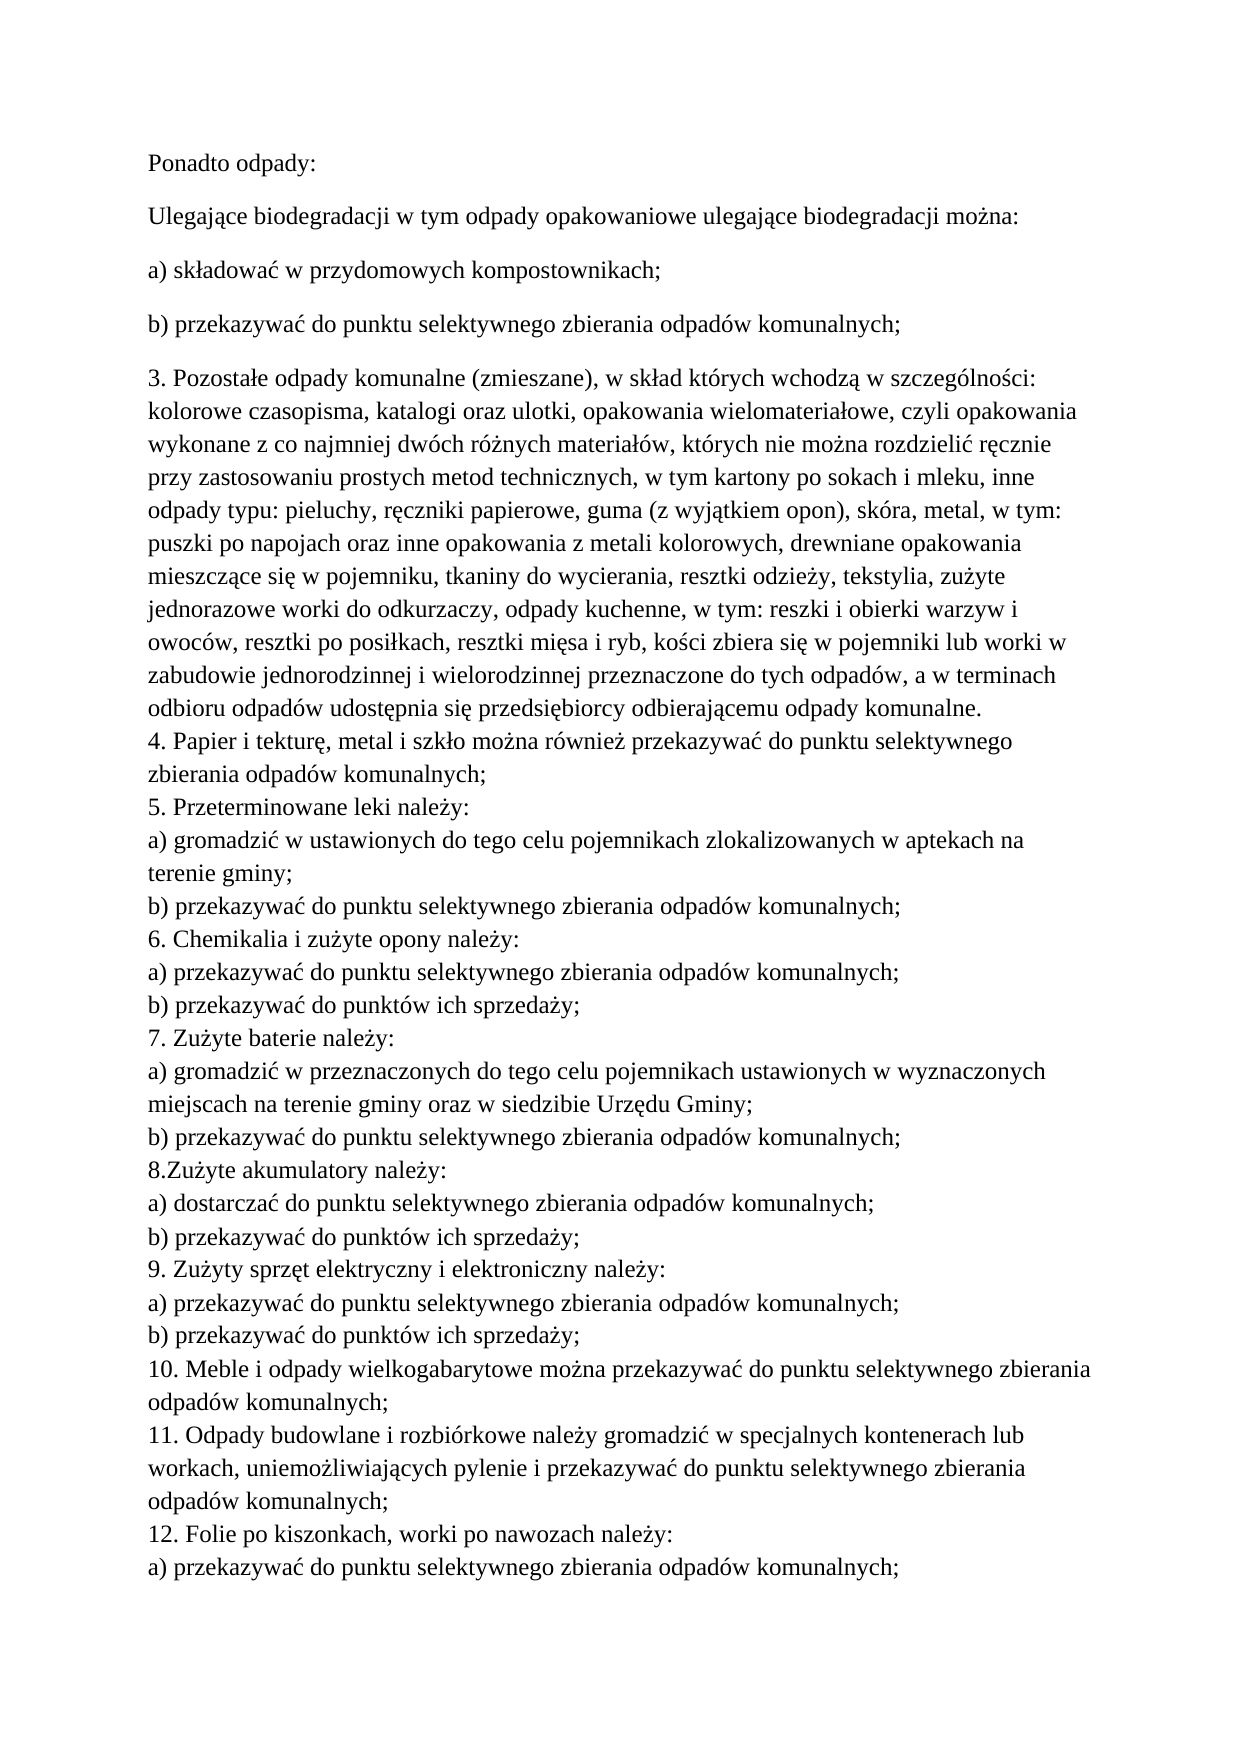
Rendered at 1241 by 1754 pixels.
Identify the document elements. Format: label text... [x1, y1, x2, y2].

text kolorowe czasopisma, katalogi oraz ulotki, opakowania wielomateriałowe, czyli opakowania wykonane z co najmniej dwóch różnych materiałów, których nie można rozdzielić ręcznie przy zastosowaniu prostych metod technicznych, w tym kartony po sokach i mleku, inne odpady typu: pieluchy, ręczniki papierowe, guma (z wyjątkiem opon), skóra, metal, w tym: puszki po napojach oraz inne opakowania z metali kolorowych, drewniane opakowania mieszczące się w pojemniku, tkaniny do wycierania, resztki odzieży, tekstylia, zużyte jednorazowe worki do odkurzaczy, odpady kuchenne, w tym: reszki i obierki warzyw i owoców, resztki po posiłkach, resztki mięsa i ryb, kości zbiera się w pojemniki lub worki w zabudowie jednorodzinnej i wielorodzinnej przeznaczone do tych odpadów, a w terminach odbioru odpadów udostępnia się przedsiębiorcy odbierającemu odpady komunalne. [148, 396, 1093, 722]
text 3. Pozostałe odpady komunalne (zmieszane), w skład których wchodzą w szczególności: [148, 363, 1093, 392]
text b) przekazywać do punktu selektywnego zbierania odpadów komunalnych; [148, 309, 1093, 338]
text Ulegające biodegradacji w tym odpady opakowaniowe ulegające biodegradacji można: [148, 201, 1093, 230]
text Ponadto odpady: [148, 148, 1093, 176]
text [148, 726, 1093, 1581]
text a) składować w przydomowych kompostownikach; [148, 255, 1093, 284]
